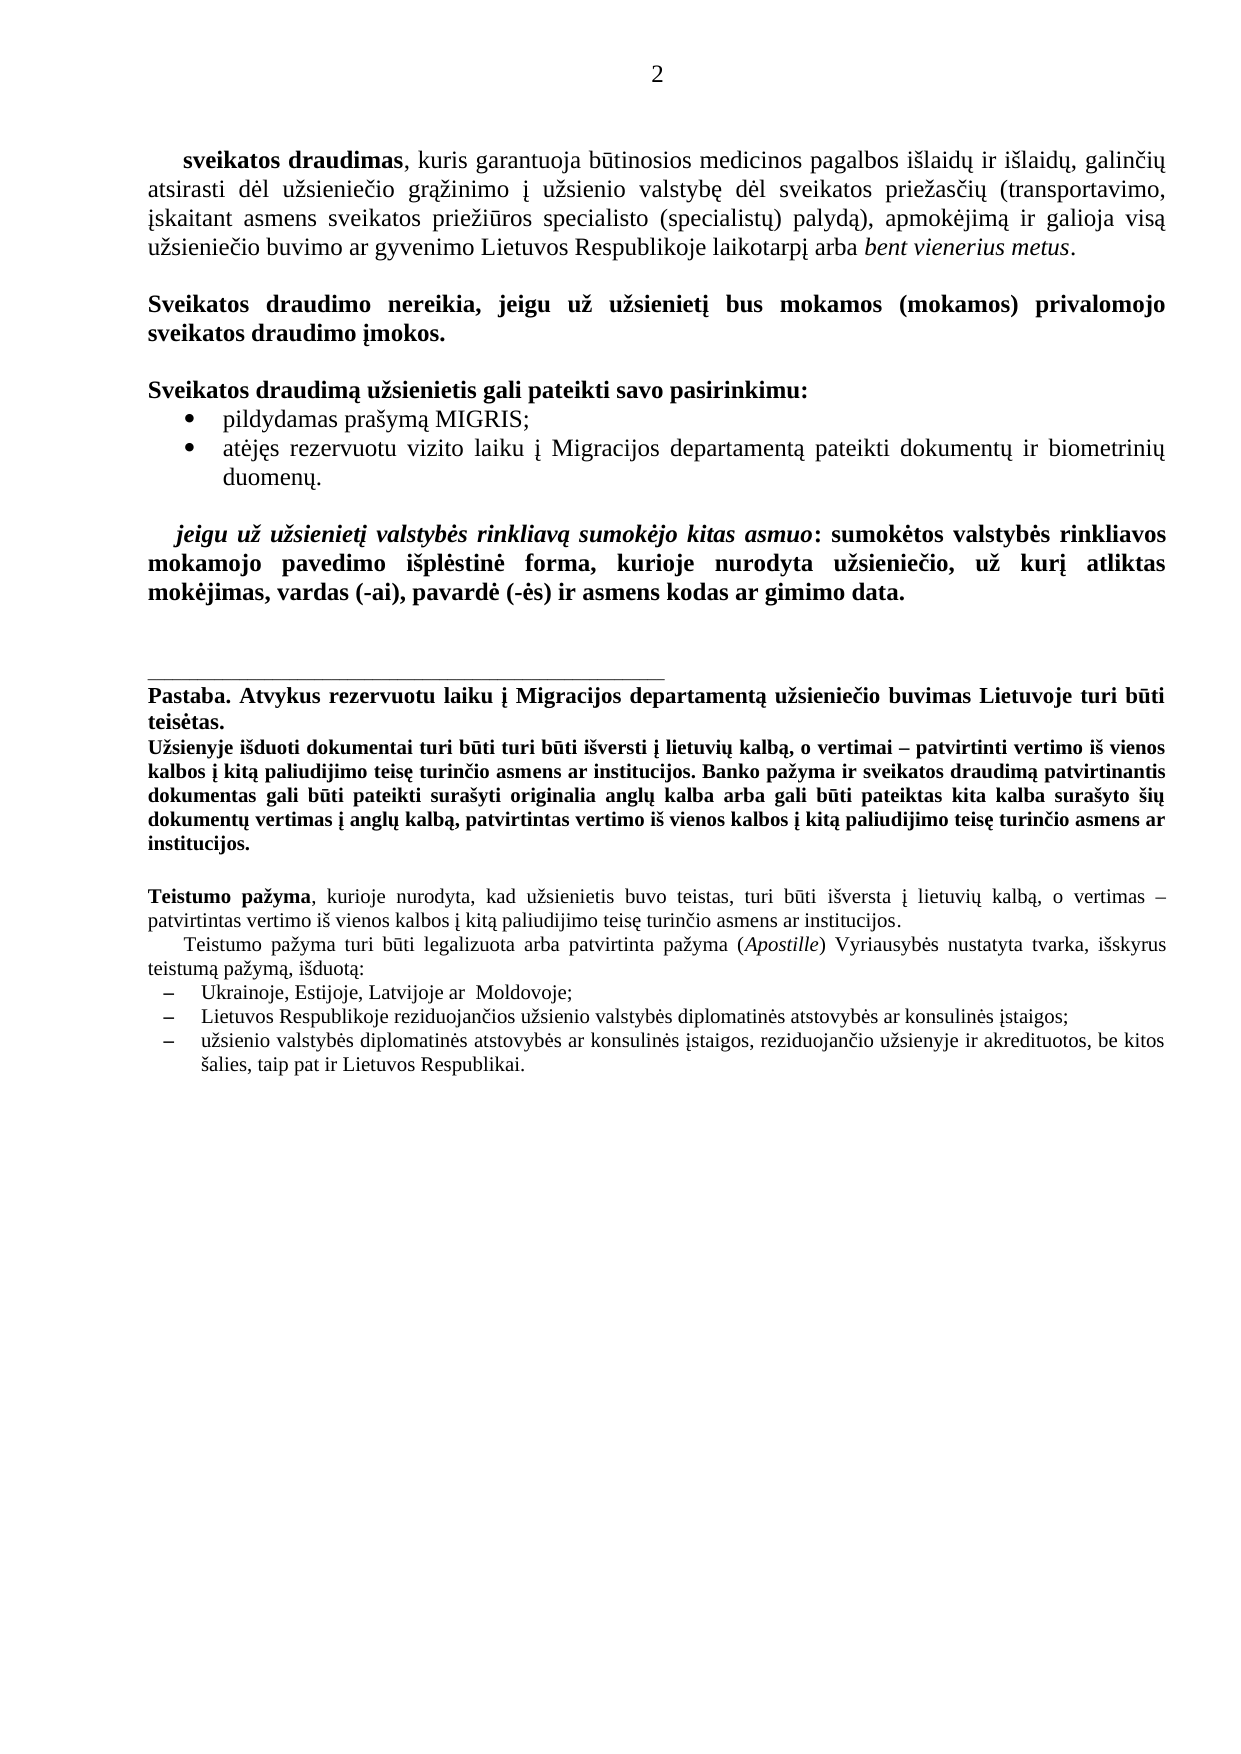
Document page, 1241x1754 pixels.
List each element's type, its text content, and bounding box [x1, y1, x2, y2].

text ______________________________________________________________ [148, 663, 1167, 682]
text  sveikatos draudimas, kuris garantuoja būtinosios medicinos pagalbos išlaidų ir išlaidų, galinčių atsirasti dėl užsieniečio grąžinimo į užsienio valstybę dėl sveikatos priežasčių (transportavimo, įskaitant asmens sveikatos priežiūros specialisto (specialistų) palydą), apmokėjimą ir galioja visą užsieniečio buvimo ar gyvenimo Lietuvos Respublikoje laikotarpį arba bent vienerius metus. [148, 145, 1167, 260]
list Lietuvos Respublikoje reziduojančios užsienio valstybės diplomatinės atstovybės ar konsulinės įstaigos; [163, 1004, 1167, 1028]
text Sveikatos draudimo nereikia, jeigu už užsienietį bus mokamos (mokamos) privalomojo sveikatos draudimo įmokos. [148, 289, 1167, 347]
text Sveikatos draudimą užsienietis gali pateikti savo pasirinkimu: [148, 375, 1167, 404]
list pildydamas prašymą MIGRIS; [185, 404, 1167, 433]
text Teistumo pažyma, kurioje nurodyta, kad užsienietis buvo teistas, turi būti išversta į lietuvių kalbą, o vertimas – patvirtintas vertimo iš vienos kalbos į kitą paliudijimo teisę turinčio asmens ar institucijos. [148, 884, 1167, 932]
list užsienio valstybės diplomatinės atstovybės ar konsulinės įstaigos, reziduojančio užsienyje ir akredituotos, be kitos šalies, taip pat ir Lietuvos Respublikai. [163, 1028, 1167, 1076]
list Ukrainoje, Estijoje, Latvijoje ar Moldovoje; [163, 980, 1167, 1004]
list atėjęs rezervuotu vizito laiku į Migracijos departamentą pateikti dokumentų ir biometrinių duomenų. [185, 433, 1167, 490]
text  jeigu už užsienietį valstybės rinkliavą sumokėjo kitas asmuo: sumokėtos valstybės rinkliavos mokamojo pavedimo išplėstinė forma, kurioje nurodyta užsieniečio, už kurį atliktas mokėjimas, vardas (-ai), pavardė (-ės) ir asmens kodas ar gimimo data. [148, 519, 1167, 605]
text Teistumo pažyma turi būti legalizuota arba patvirtinta pažyma (Apostille) Vyriausybės nustatyta tvarka, išskyrus teistumą pažymą, išduotą: [148, 932, 1167, 980]
text Pastaba. Atvykus rezervuotu laiku į Migracijos departamentą užsieniečio buvimas Lietuvoje turi būti teisėtas. [148, 682, 1167, 735]
text Užsienyje išduoti dokumentai turi būti turi būti išversti į lietuvių kalbą, o vertimai – patvirtinti vertimo iš vienos kalbos į kitą paliudijimo teisę turinčio asmens ar institucijos. Banko pažyma ir sveikatos draudimą patvirtinantis dokumentas gali būti pateikti surašyti originalia anglų kalba arba gali būti pateiktas kita kalba surašyto šių dokumentų vertimas į anglų kalbą, patvirtintas vertimo iš vienos kalbos į kitą paliudijimo teisę turinčio asmens ar institucijos. [148, 735, 1167, 855]
